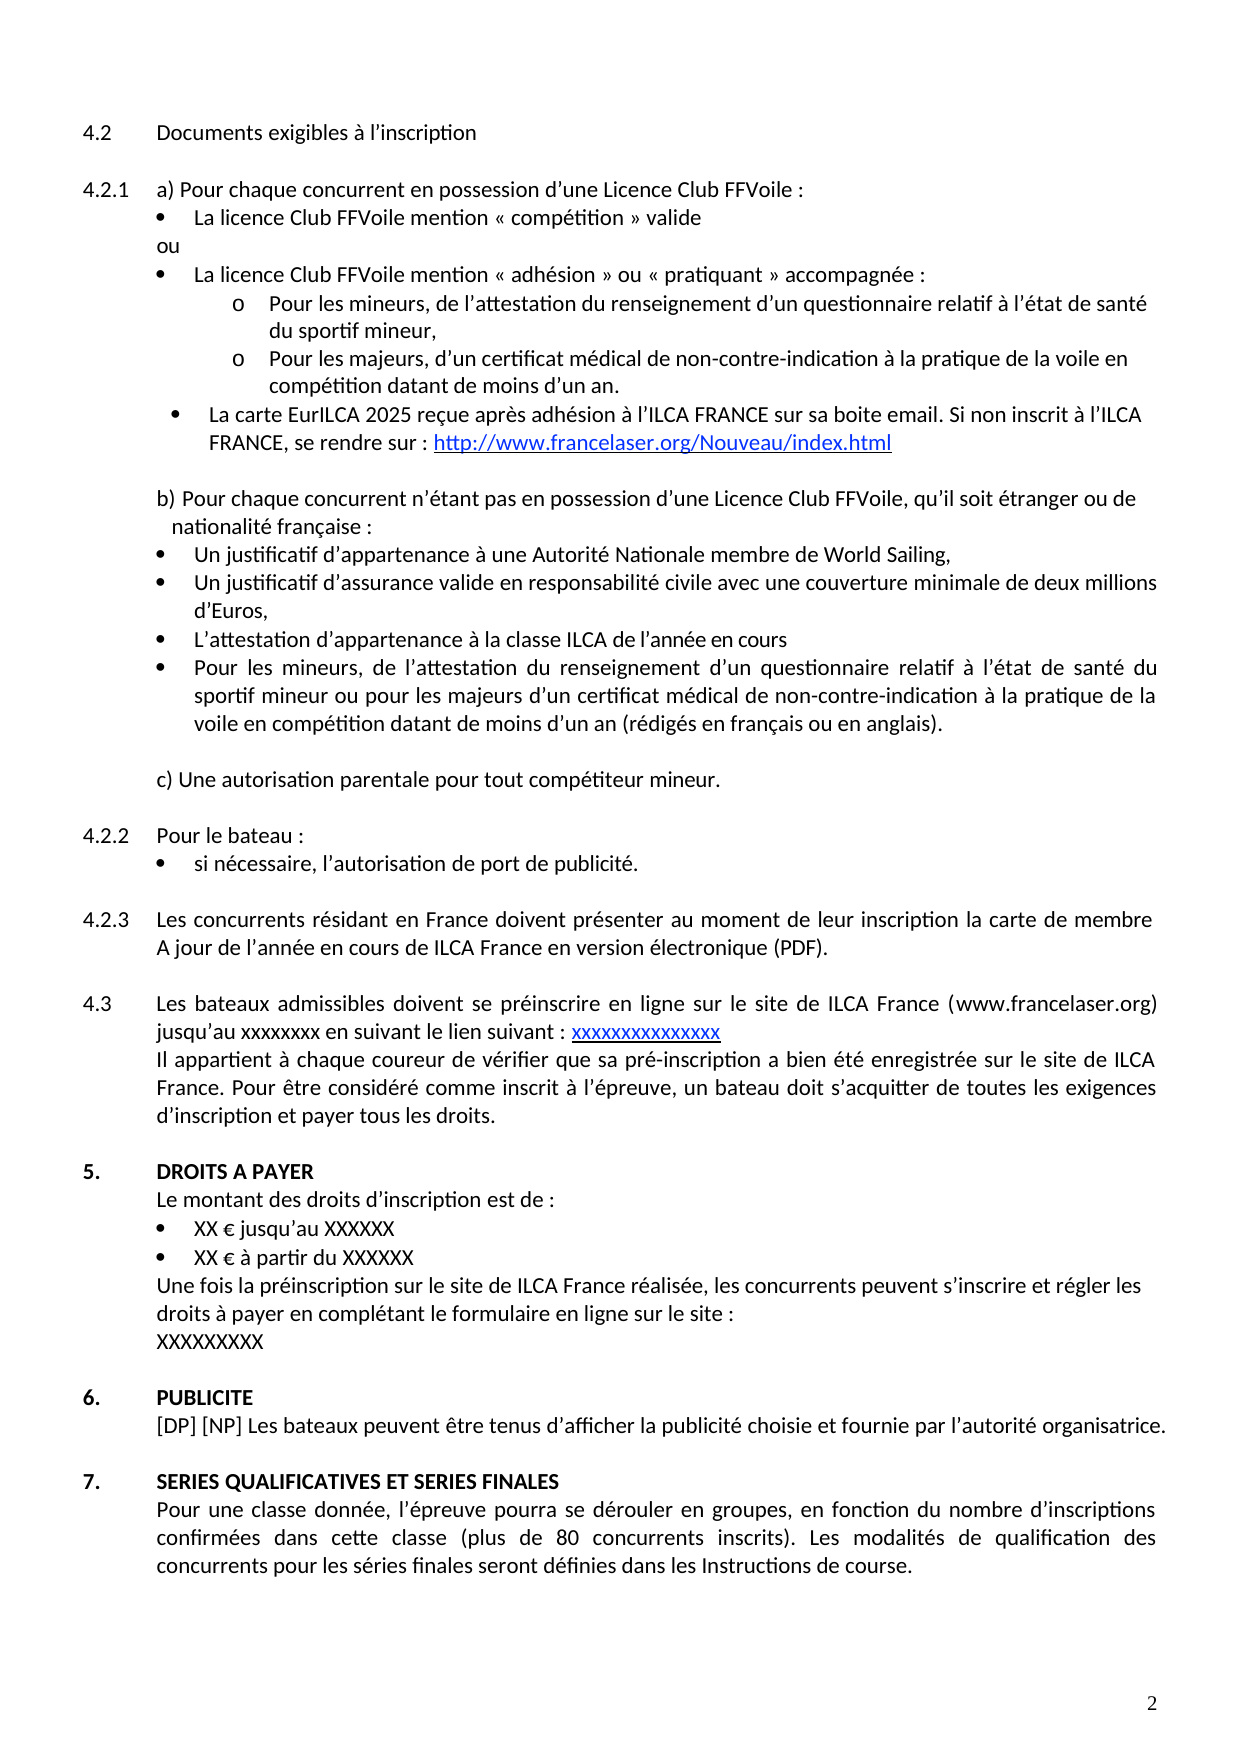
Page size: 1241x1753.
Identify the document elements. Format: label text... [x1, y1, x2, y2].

list La licence Club FFVoile mention « adhésion » ou « pratiquant » accompagnée : [156, 259, 1166, 288]
list L’attestation d’appartenance à la classe ILCA de l’année en cours [156, 624, 1166, 653]
list La carte EurILCA 2025 reçue après adhésion à l’ILCA FRANCE sur sa boite email. Si non inscrit à l’ILCA FRANCE, se rendre sur : http://www.francelaser.org/Nouveau/index.html [171, 400, 1142, 456]
list Pour chaque concurrent n’étant pas en possession d’une Licence Club FFVoile, qu’il soit étranger ou de nationalité française : [156, 484, 1158, 540]
list Une autorisation parentale pour tout compétiteur mineur. [156, 765, 1166, 793]
text Il appartient à chaque coureur de vérifier que sa pré-inscription a bien été enregistrée sur le site de ILCA France. Pour être considéré comme inscrit à l’épreuve, un bateau doit s’acquitter de toutes les exigences d’inscription et payer tous les droits. [156, 1045, 1158, 1129]
list a) Pour chaque concurrent en possession d’une Licence Club FFVoile : [83, 175, 1166, 203]
list Les bateaux admissibles doivent se préinscrire en ligne sur le site de ILCA France (www.francelaser.org) jusqu’au xxxxxxxx en suivant le lien suivant : xxxxxxxxxxxxxxx [83, 989, 1158, 1045]
list Un justificatif d’assurance valide en responsabilité civile avec une couverture minimale de deux millions d’Euros, [156, 568, 1158, 624]
list Pour les majeurs, d’un certificat médical de non-contre-indication à la pratique de la voile en compétition datant de moins d’un an. [231, 344, 1158, 399]
text A jour de l’année en cours de ILCA France en version électronique (PDF). [156, 933, 1166, 961]
subtitle SERIES QUALIFICATIVES ET SERIES FINALES [83, 1467, 1166, 1495]
text XXXXXXXXX [156, 1327, 1166, 1356]
list Pour le bateau : [83, 821, 1166, 849]
list XX € à partir du XXXXXX [156, 1242, 1166, 1271]
list Un justificatif d’appartenance à une Autorité Nationale membre de World Sailing, [156, 540, 1166, 568]
list Pour les mineurs, de l’attestation du renseignement d’un questionnaire relatif à l’état de santé du sportif mineur, [231, 289, 1158, 344]
list XX € jusqu’au XXXXXX [156, 1213, 1166, 1242]
text [DP] [NP] Les bateaux peuvent être tenus d’afficher la publicité choisie et fournie par l’autorité organisatrice. [156, 1412, 1166, 1440]
list si nécessaire, l’autorisation de port de publicité. [156, 849, 1166, 877]
text Pour une classe donnée, l’épreuve pourra se dérouler en groupes, en fonction du nombre d’inscriptions confirmées dans cette classe (plus de 80 concurrents inscrits). Les modalités de qualification des concurrents pour les séries finales seront définies dans les Instructions de course. [156, 1495, 1158, 1579]
list La licence Club FFVoile mention « compétition » valide ou [156, 203, 702, 259]
text Le montant des droits d’inscription est de : [156, 1185, 1166, 1213]
subtitle PUBLICITE [83, 1383, 1166, 1411]
subtitle DROITS A PAYER [83, 1157, 1166, 1185]
text Une fois la préinscription sur le site de ILCA France réalisée, les concurrents peuvent s’inscrire et régler les droits à payer en complétant le formulaire en ligne sur le site : [156, 1271, 1166, 1327]
list Les concurrents résidant en France doivent présenter au moment de leur inscription la carte de membre [83, 905, 1166, 933]
list Pour les mineurs, de l’attestation du renseignement d’un questionnaire relatif à l’état de santé du sportif mineur ou pour les majeurs d’un certificat médical de non-contre-indication à la pratique de la voile en compétition datant de moins d’un an (rédigés en français ou en anglais). [156, 653, 1158, 737]
list Documents exigibles à l’inscription [83, 118, 1166, 146]
